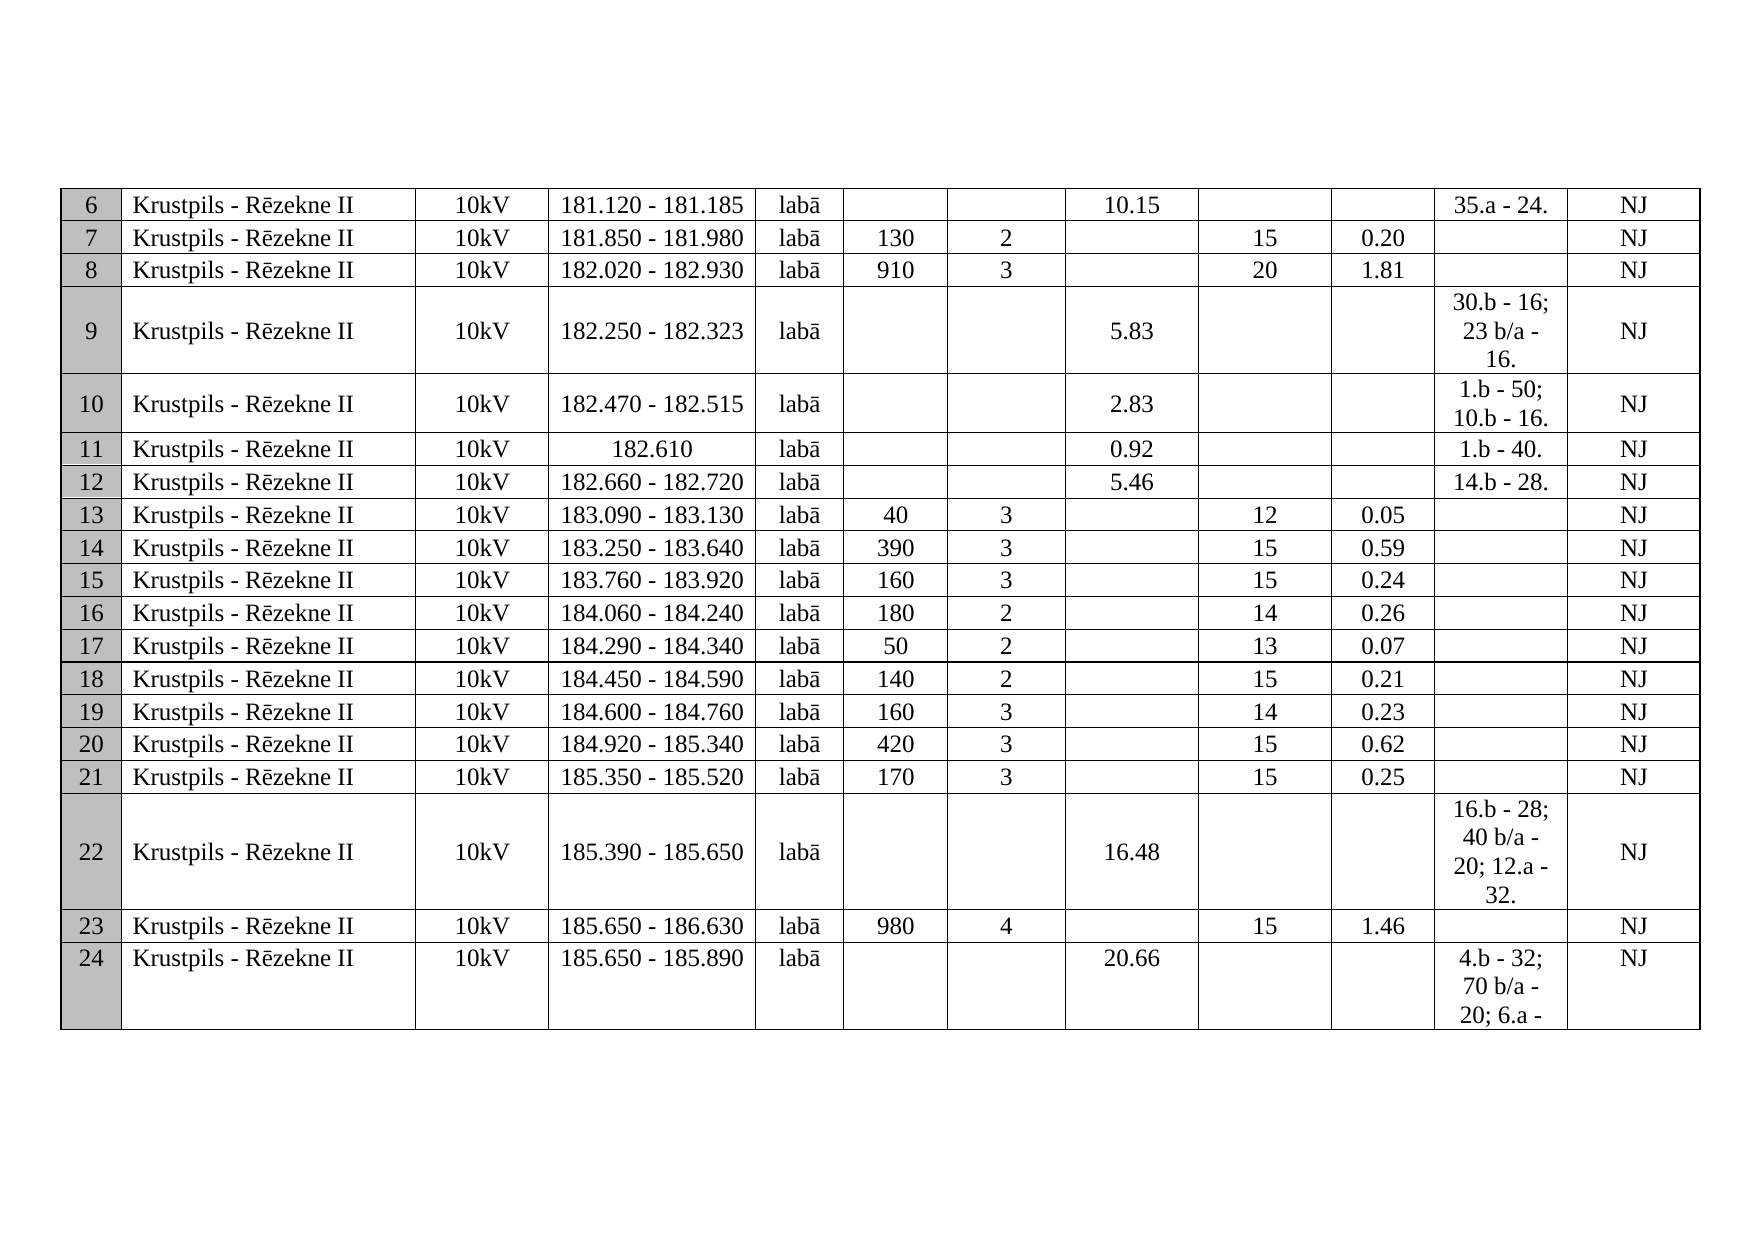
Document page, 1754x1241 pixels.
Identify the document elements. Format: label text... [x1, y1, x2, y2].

table_cell [1332, 794, 1434, 909]
table_cell 390 [844, 531, 947, 563]
table_cell [948, 794, 1065, 909]
table_cell 0.20 [1332, 221, 1434, 253]
table_cell [1435, 531, 1567, 563]
table_cell 1.46 [1332, 910, 1434, 942]
table_cell 10kV [416, 374, 548, 432]
table_cell labā [756, 221, 843, 253]
table_cell [1332, 189, 1434, 220]
table_cell 10kV [416, 695, 548, 727]
table_cell 0.92 [1066, 433, 1198, 464]
table_cell 180 [844, 597, 947, 629]
table_cell 0.62 [1332, 728, 1434, 760]
table_cell labā [756, 695, 843, 727]
table_cell [1435, 728, 1567, 760]
table_cell 0.21 [1332, 663, 1434, 694]
table_cell [1332, 943, 1434, 1029]
table_cell 5.46 [1066, 466, 1198, 497]
table_cell Krustpils - Rēzekne II [122, 728, 415, 760]
table_cell 10kV [416, 728, 548, 760]
table_cell [1435, 221, 1567, 253]
table_cell [1199, 943, 1331, 1029]
table_cell 0.24 [1332, 564, 1434, 596]
table_cell [1066, 254, 1198, 286]
table_cell labā [756, 564, 843, 596]
table_cell Krustpils - Rēzekne II [122, 663, 415, 694]
table_cell NJ [1568, 221, 1699, 253]
table_cell [844, 433, 947, 464]
table_cell NJ [1568, 189, 1699, 220]
table_cell 10kV [416, 499, 548, 530]
table_cell 15 [1199, 221, 1331, 253]
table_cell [122, 943, 415, 1029]
table_cell [1435, 663, 1567, 694]
table_cell 140 [844, 663, 947, 694]
table_cell labā [756, 189, 843, 220]
table_cell NJ [1568, 695, 1699, 727]
table_cell 23 [62, 910, 121, 942]
table_cell 170 [844, 761, 947, 793]
table_cell Krustpils - Rēzekne II [122, 695, 415, 727]
table_cell NJ [1568, 254, 1699, 286]
table_cell [844, 189, 947, 220]
table_cell 0.23 [1332, 695, 1434, 727]
table_cell [1066, 499, 1198, 530]
table_cell 16.b - 28; 40 b/a - 20; 12.a - 32. [1435, 794, 1567, 909]
table_cell 20.66 [1066, 943, 1198, 1029]
table_cell NJ [1568, 374, 1699, 432]
table_cell Krustpils - Rēzekne II [122, 466, 415, 497]
table_cell 24 [62, 943, 121, 1029]
table_cell [948, 189, 1065, 220]
table_cell 420 [844, 728, 947, 760]
table_cell [1199, 287, 1331, 373]
table_cell [1199, 466, 1331, 497]
table_cell 184.060 - 184.240 [549, 597, 755, 629]
table_cell 182.250 - 182.323 [549, 287, 755, 373]
table_cell 14.b - 28. [1435, 466, 1567, 497]
table_cell Krustpils - Rēzekne II [122, 499, 415, 530]
table_cell labā [756, 630, 843, 661]
table_cell Krustpils - Rēzekne II [122, 433, 415, 464]
table_cell 182.610 [549, 433, 755, 464]
table_cell 3 [948, 254, 1065, 286]
table_cell labā [756, 466, 843, 497]
table_cell 182.470 - 182.515 [549, 374, 755, 432]
table_cell 182.020 - 182.930 [549, 254, 755, 286]
table_cell [1066, 531, 1198, 563]
table_cell 185.390 - 185.650 [549, 794, 755, 909]
table_cell 3 [948, 728, 1065, 760]
table_cell NJ [1568, 287, 1699, 373]
table_cell [1066, 564, 1198, 596]
table_cell 9 [62, 287, 121, 373]
table_cell 184.290 - 184.340 [549, 630, 755, 661]
table_cell 2 [948, 221, 1065, 253]
table_cell 3 [948, 761, 1065, 793]
table_cell [948, 466, 1065, 497]
table_cell Krustpils - Rēzekne II [122, 287, 415, 373]
table_cell [1066, 221, 1198, 253]
table_cell 35.a - 24. [1435, 189, 1567, 220]
table_cell [1066, 910, 1198, 942]
table_cell labā [756, 910, 843, 942]
table_cell [844, 943, 947, 1029]
table_cell 10kV [416, 221, 548, 253]
table_cell 3 [948, 531, 1065, 563]
table_cell 7 [62, 221, 121, 253]
table_cell 12 [62, 466, 121, 497]
table_cell [1066, 761, 1198, 793]
table_cell 30.b - 16; 23 b/a - 16. [1435, 287, 1567, 373]
table_cell 10kV [416, 564, 548, 596]
table_cell [1435, 630, 1567, 661]
table_cell 4 [948, 910, 1065, 942]
table_cell labā [756, 287, 843, 373]
table_cell [948, 374, 1065, 432]
table_cell NJ [1568, 910, 1699, 942]
table_cell 182.660 - 182.720 [549, 466, 755, 497]
table_cell 1.81 [1332, 254, 1434, 286]
table_cell 18 [62, 663, 121, 694]
table_cell 5.83 [1066, 287, 1198, 373]
table_cell [1066, 630, 1198, 661]
table_cell 20 [62, 728, 121, 760]
table_cell 1.b - 50; 10.b - 16. [1435, 374, 1567, 432]
table_cell 10kV [416, 943, 548, 1029]
table_cell 10kV [416, 287, 548, 373]
table_cell 15 [1199, 564, 1331, 596]
table_cell Krustpils - Rēzekne II [122, 761, 415, 793]
table_cell 15 [1199, 761, 1331, 793]
table_cell 13 [62, 499, 121, 530]
table_cell labā [756, 663, 843, 694]
table_cell labā [756, 761, 843, 793]
table_cell [1435, 597, 1567, 629]
table_cell NJ [1568, 531, 1699, 563]
table_cell 10kV [416, 794, 548, 909]
table_cell 185.350 - 185.520 [549, 761, 755, 793]
table_cell 181.850 - 181.980 [549, 221, 755, 253]
table_cell [1066, 695, 1198, 727]
table_cell labā [756, 499, 843, 530]
table_cell 2 [948, 663, 1065, 694]
table_cell [844, 287, 947, 373]
table_cell 10kV [416, 910, 548, 942]
table_cell 2.83 [1066, 374, 1198, 432]
table_cell [1435, 910, 1567, 942]
table_cell Krustpils - Rēzekne II [122, 564, 415, 596]
table_cell Krustpils - Rēzekne II [122, 221, 415, 253]
table_cell [948, 287, 1065, 373]
table_cell [844, 794, 947, 909]
table_cell 15 [1199, 728, 1331, 760]
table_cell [1435, 943, 1567, 1029]
table_cell 14 [62, 531, 121, 563]
table_cell 1.b - 40. [1435, 433, 1567, 464]
table_cell [1199, 794, 1331, 909]
table_cell 14 [1199, 597, 1331, 629]
table_cell labā [756, 374, 843, 432]
table_cell 8 [62, 254, 121, 286]
table_cell [1332, 433, 1434, 464]
table_cell NJ [1568, 794, 1699, 909]
table_cell labā [756, 531, 843, 563]
table_cell 0.59 [1332, 531, 1434, 563]
table_cell 15 [1199, 663, 1331, 694]
table_cell [948, 943, 1065, 1029]
table_cell Krustpils - Rēzekne II [122, 531, 415, 563]
table_cell labā [756, 794, 843, 909]
table_cell 10kV [416, 663, 548, 694]
table_cell 184.600 - 184.760 [549, 695, 755, 727]
table_cell 2 [948, 630, 1065, 661]
table_cell 183.760 - 183.920 [549, 564, 755, 596]
table_cell 183.090 - 183.130 [549, 499, 755, 530]
table_cell 184.920 - 185.340 [549, 728, 755, 760]
table_cell NJ [1568, 564, 1699, 596]
table_cell 6 [62, 189, 121, 220]
table_cell [948, 433, 1065, 464]
table_cell NJ [1568, 761, 1699, 793]
table_cell [1435, 761, 1567, 793]
table_cell 160 [844, 695, 947, 727]
table_cell 20 [1199, 254, 1331, 286]
table_cell 10kV [416, 433, 548, 464]
table_cell 2 [948, 597, 1065, 629]
table_cell 40 [844, 499, 947, 530]
table_cell [1332, 374, 1434, 432]
table_cell 0.25 [1332, 761, 1434, 793]
table_cell 17 [62, 630, 121, 661]
table_cell [1332, 466, 1434, 497]
table_cell 15 [1199, 910, 1331, 942]
table_cell [1435, 254, 1567, 286]
table_cell 0.26 [1332, 597, 1434, 629]
table_cell 0.05 [1332, 499, 1434, 530]
table_cell 130 [844, 221, 947, 253]
table_cell [1066, 728, 1198, 760]
table_cell 15 [1199, 531, 1331, 563]
table_cell 160 [844, 564, 947, 596]
table_cell 910 [844, 254, 947, 286]
table_cell NJ [1568, 466, 1699, 497]
table_cell 10kV [416, 597, 548, 629]
table_cell 19 [62, 695, 121, 727]
table_cell NJ [1568, 499, 1699, 530]
table_cell 13 [1199, 630, 1331, 661]
table_cell 3 [948, 564, 1065, 596]
table_cell Krustpils - Rēzekne II [122, 597, 415, 629]
table_cell 980 [844, 910, 947, 942]
table_cell Krustpils - Rēzekne II [122, 374, 415, 432]
table_cell [1199, 189, 1331, 220]
table_cell Krustpils - Rēzekne II [122, 630, 415, 661]
table_cell 12 [1199, 499, 1331, 530]
table_cell [1199, 374, 1331, 432]
table_cell 50 [844, 630, 947, 661]
table_cell labā [756, 728, 843, 760]
table_cell labā [756, 943, 843, 1029]
table_cell 181.120 - 181.185 [549, 189, 755, 220]
table_cell 183.250 - 183.640 [549, 531, 755, 563]
table_cell 185.650 - 186.630 [549, 910, 755, 942]
table_cell Krustpils - Rēzekne II [122, 910, 415, 942]
table_cell NJ [1568, 728, 1699, 760]
table_cell [844, 374, 947, 432]
table_cell 10kV [416, 531, 548, 563]
table_cell 14 [1199, 695, 1331, 727]
table_cell 10kV [416, 254, 548, 286]
table_cell 10.15 [1066, 189, 1198, 220]
table_cell labā [756, 433, 843, 464]
table_cell 184.450 - 184.590 [549, 663, 755, 694]
table_cell 3 [948, 499, 1065, 530]
table_cell 11 [62, 433, 121, 464]
table_cell labā [756, 254, 843, 286]
table_cell Krustpils - Rēzekne II [122, 794, 415, 909]
table_cell labā [756, 597, 843, 629]
table_cell 10kV [416, 466, 548, 497]
table_cell 16 [62, 597, 121, 629]
table_cell 15 [62, 564, 121, 596]
table_cell [844, 466, 947, 497]
table_cell Krustpils - Rēzekne II [122, 254, 415, 286]
table_cell NJ [1568, 663, 1699, 694]
table_cell [1066, 663, 1198, 694]
table_cell 185.650 - 185.890 [549, 943, 755, 1029]
table_cell 10kV [416, 761, 548, 793]
table_cell [1066, 597, 1198, 629]
table_cell 0.07 [1332, 630, 1434, 661]
table_cell 10kV [416, 630, 548, 661]
table_cell 22 [62, 794, 121, 909]
table_cell 16.48 [1066, 794, 1198, 909]
table_cell 10kV [416, 189, 548, 220]
table_cell 10 [62, 374, 121, 432]
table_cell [122, 189, 415, 220]
table_cell NJ [1568, 597, 1699, 629]
table_cell [1435, 499, 1567, 530]
table_cell 21 [62, 761, 121, 793]
table_cell [1199, 433, 1331, 464]
table_cell NJ [1568, 433, 1699, 464]
table_cell [1332, 287, 1434, 373]
table_cell [1435, 695, 1567, 727]
table_cell NJ [1568, 630, 1699, 661]
table_cell NJ [1568, 943, 1699, 1029]
table_cell [1435, 564, 1567, 596]
table_cell 3 [948, 695, 1065, 727]
